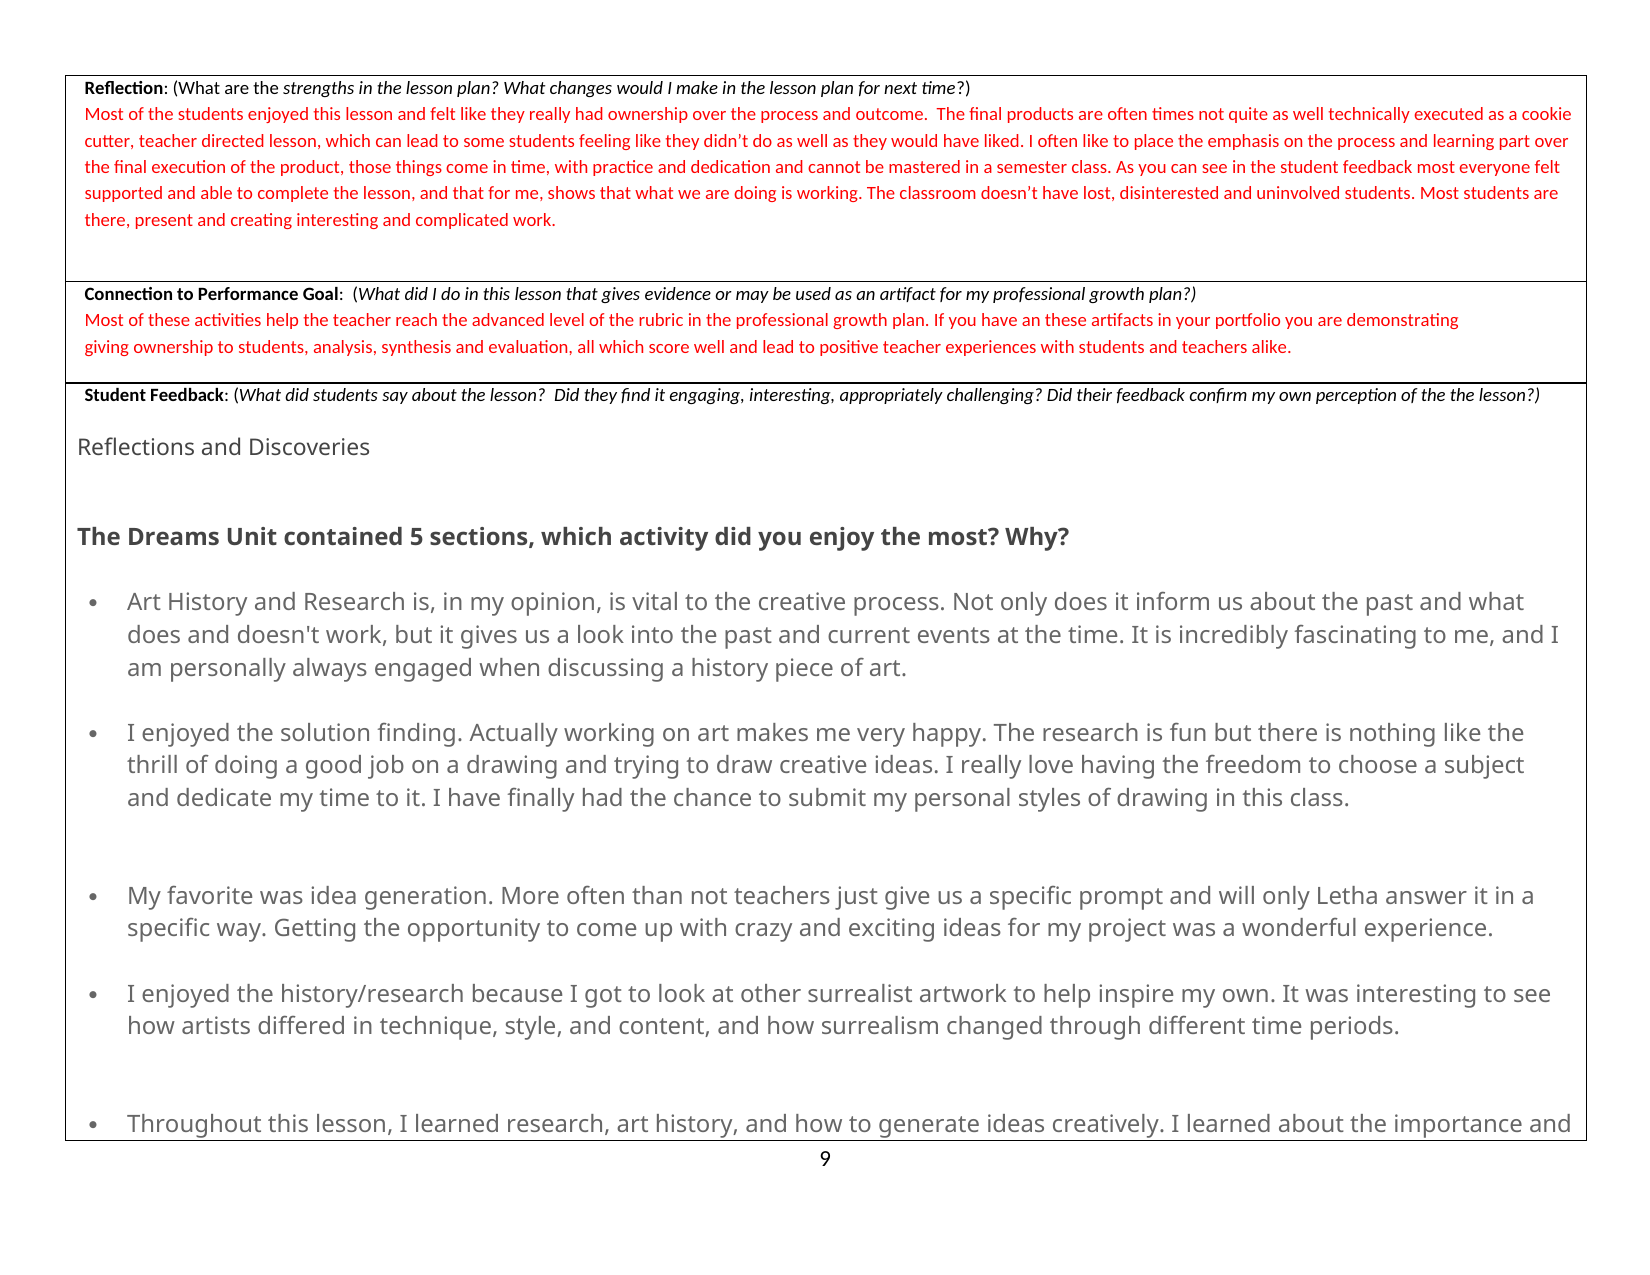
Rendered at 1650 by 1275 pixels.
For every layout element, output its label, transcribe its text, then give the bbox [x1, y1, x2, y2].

table_header Reflection: (What are the strengths in the lesson plan? What changes would I make in the lesson plan for next time?) Most of the students enjoyed this lesson and felt like they really had ownership over the process and outcome. The final products are often times not quite as well technically executed as a cookie cutter, teacher directed lesson, which can lead to some students feeling like they didn’t do as well as they would have liked. I often like to place the emphasis on the process and learning part over the final execution of the product, those things come in time, with practice and dedication and cannot be mastered in a semester class. As you can see in the student feedback most everyone felt supported and able to complete the lesson, and that for me, shows that what we are doing is working. The classroom doesn’t have lost, disinterested and uninvolved students. Most students are there, present and creating interesting and complicated work. [66, 76, 1586, 281]
table_cell Connection to Performance Goal: (What did I do in this lesson that gives evidence or may be used as an artifact for my professional growth plan?) Most of these activities help the teacher reach the advanced level of the rubric in the professional growth plan. If you have an these artifacts in your portfolio you are demonstrating giving ownership to students, analysis, synthesis and evaluation, all which score well and lead to positive teacher experiences with students and teachers alike. [66, 282, 1586, 382]
